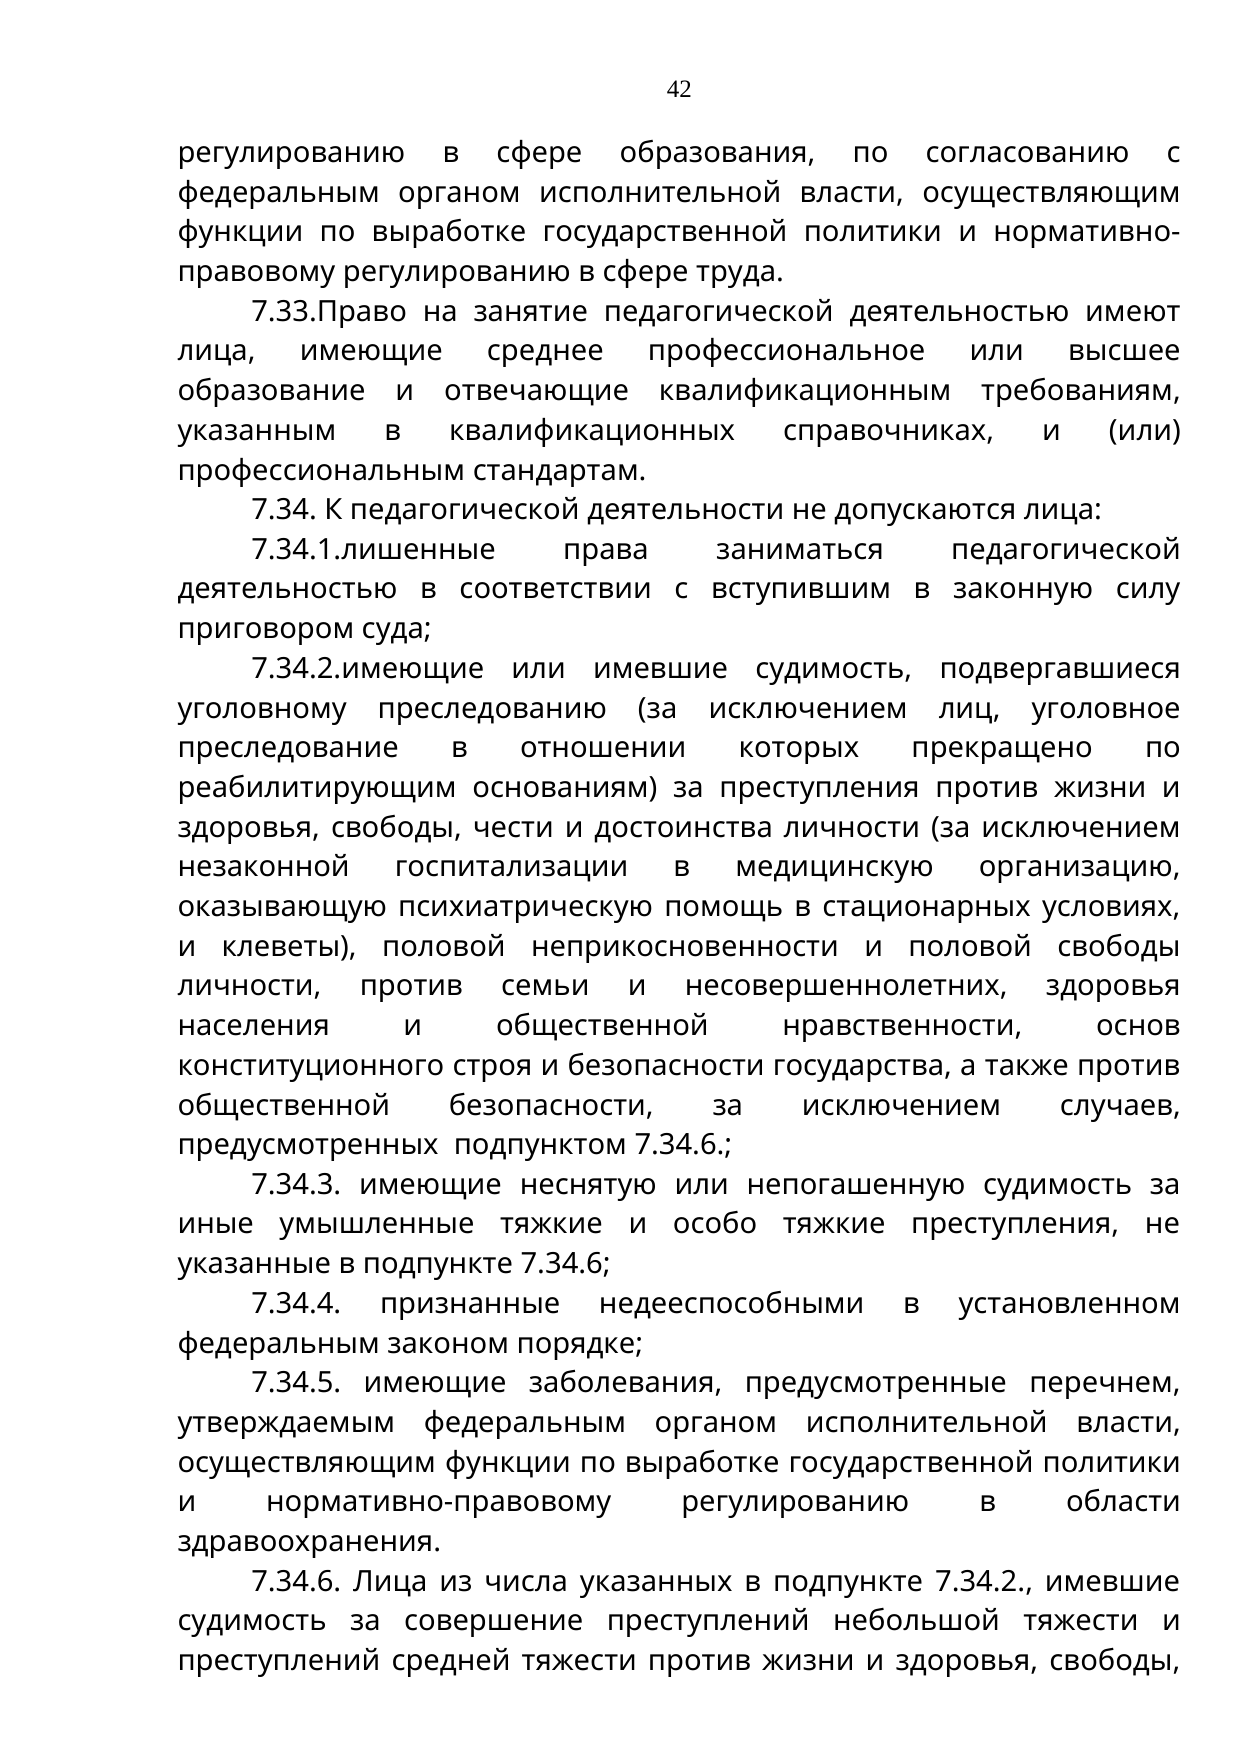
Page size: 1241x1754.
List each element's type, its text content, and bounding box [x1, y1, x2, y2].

text 7.34.4. признанные недееспособными в установленном федеральным законом порядке; [177, 1282, 1181, 1362]
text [177, 1560, 1181, 1679]
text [177, 131, 1181, 290]
text 7.34.5. имеющие заболевания, предусмотренные перечнем, утверждаемым федеральным органом исполнительной власти, осуществляющим функции по выработке государственной политики и нормативно-правовому регулированию в области здравоохранения. [177, 1362, 1181, 1560]
text 7.34.3. имеющие неснятую или непогашенную судимость за иные умышленные тяжкие и особо тяжкие преступления, не указанные в подпункте 7.34.6; [177, 1163, 1181, 1282]
text 7.34.2.имеющие или имевшие судимость, подвергавшиеся уголовному преследованию (за исключением лиц, уголовное преследование в отношении которых прекращено по реабилитирующим основаниям) за преступления против жизни и здоровья, свободы, чести и достоинства личности (за исключением незаконной госпитализации в медицинскую организацию, оказывающую психиатрическую помощь в стационарных условиях, и клеветы), половой неприкосновенности и половой свободы личности, против семьи и несовершеннолетних, здоровья населения и общественной нравственности, основ конституционного строя и безопасности государства, а также против общественной безопасности, за исключением случаев, предусмотренных подпунктом 7.34.6.; [177, 647, 1181, 1163]
text 7.33.Право на занятие педагогической деятельностью имеют лица, имеющие среднее профессиональное или высшее образование и отвечающие квалификационным требованиям, указанным в квалификационных справочниках, и (или) профессиональным стандартам. [177, 290, 1181, 488]
text 7.34. К педагогической деятельности не допускаются лица: [177, 488, 1181, 528]
text 7.34.1.лишенные права заниматься педагогической деятельностью в соответствии с вступившим в законную силу приговором суда; [177, 528, 1181, 647]
